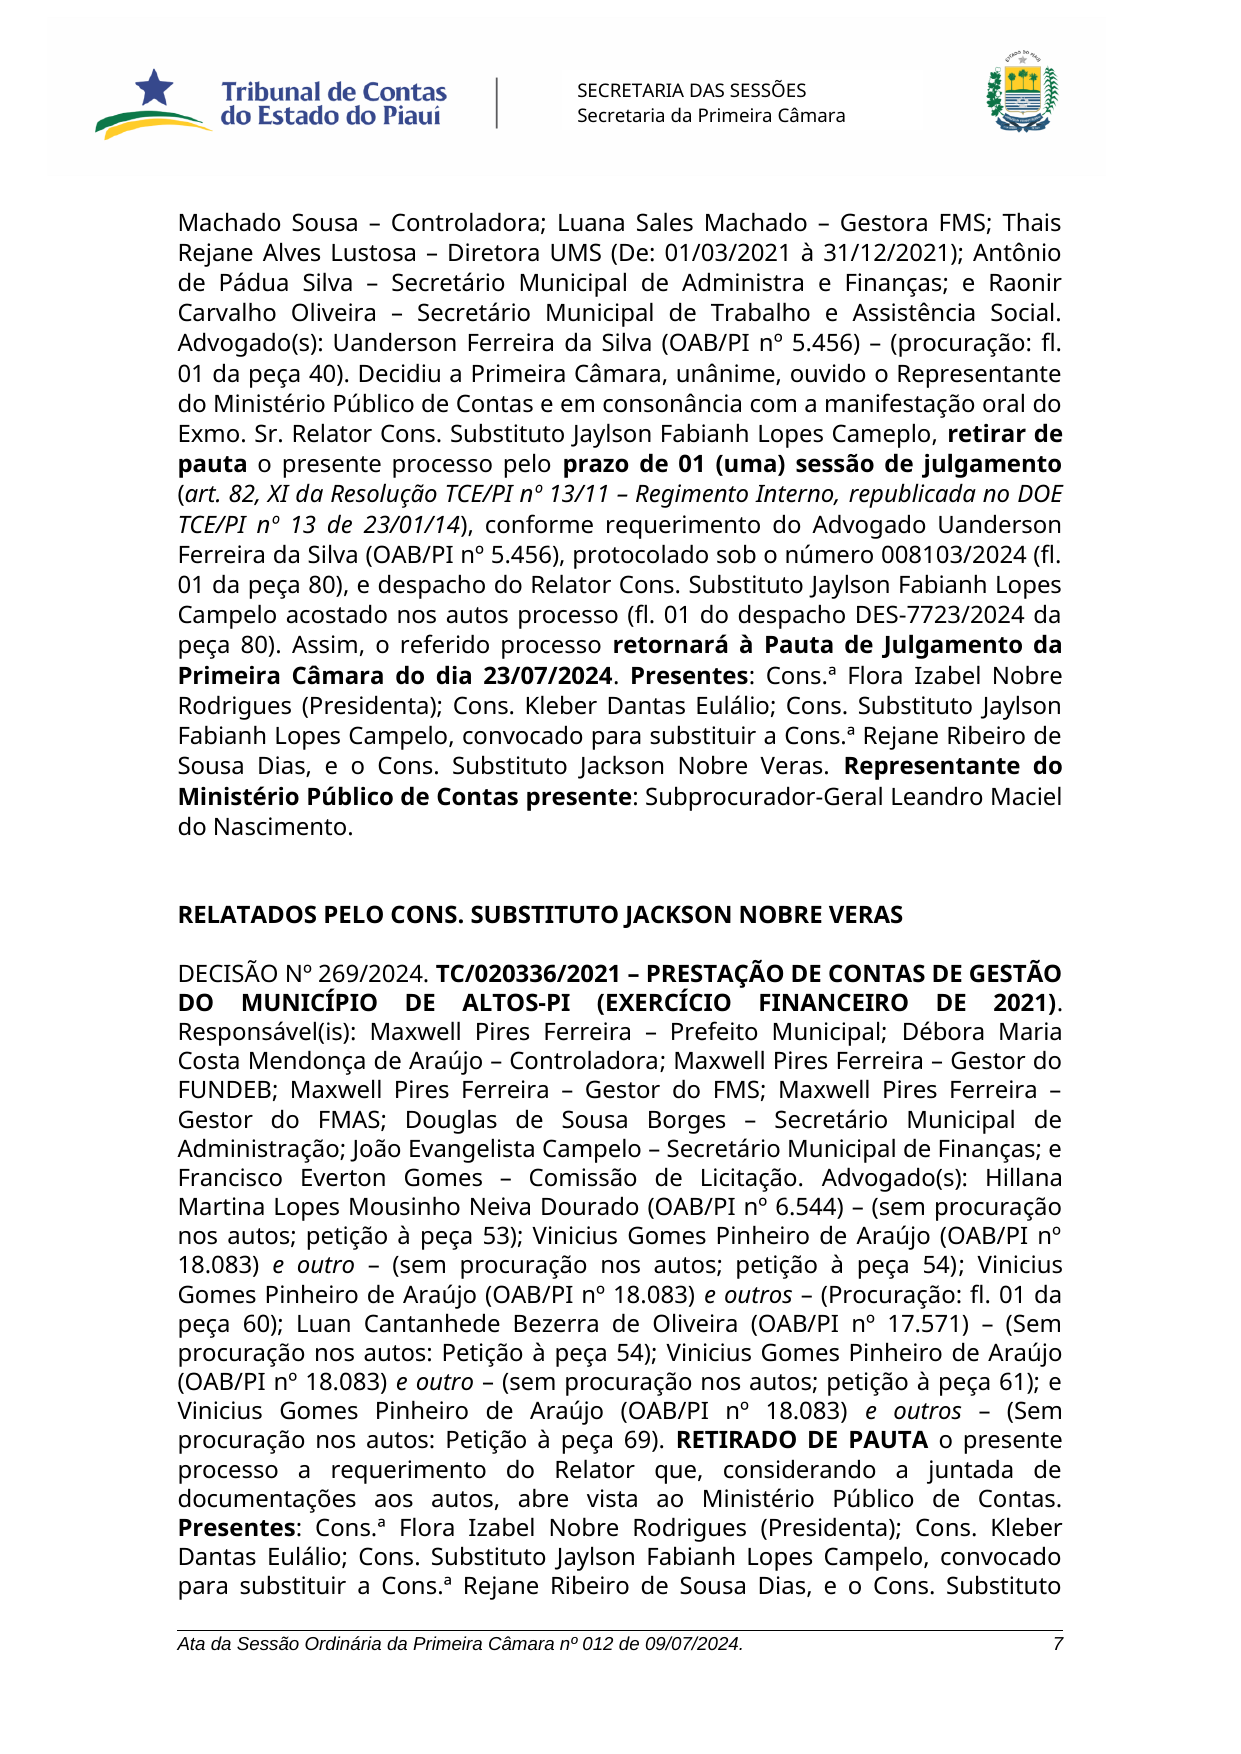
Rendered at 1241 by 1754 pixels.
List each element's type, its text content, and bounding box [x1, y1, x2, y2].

text RELATADOS PELO CONS. SUBSTITUTO JACKSON NOBRE VERAS [177, 901, 1063, 930]
picture [47, 17, 1107, 176]
